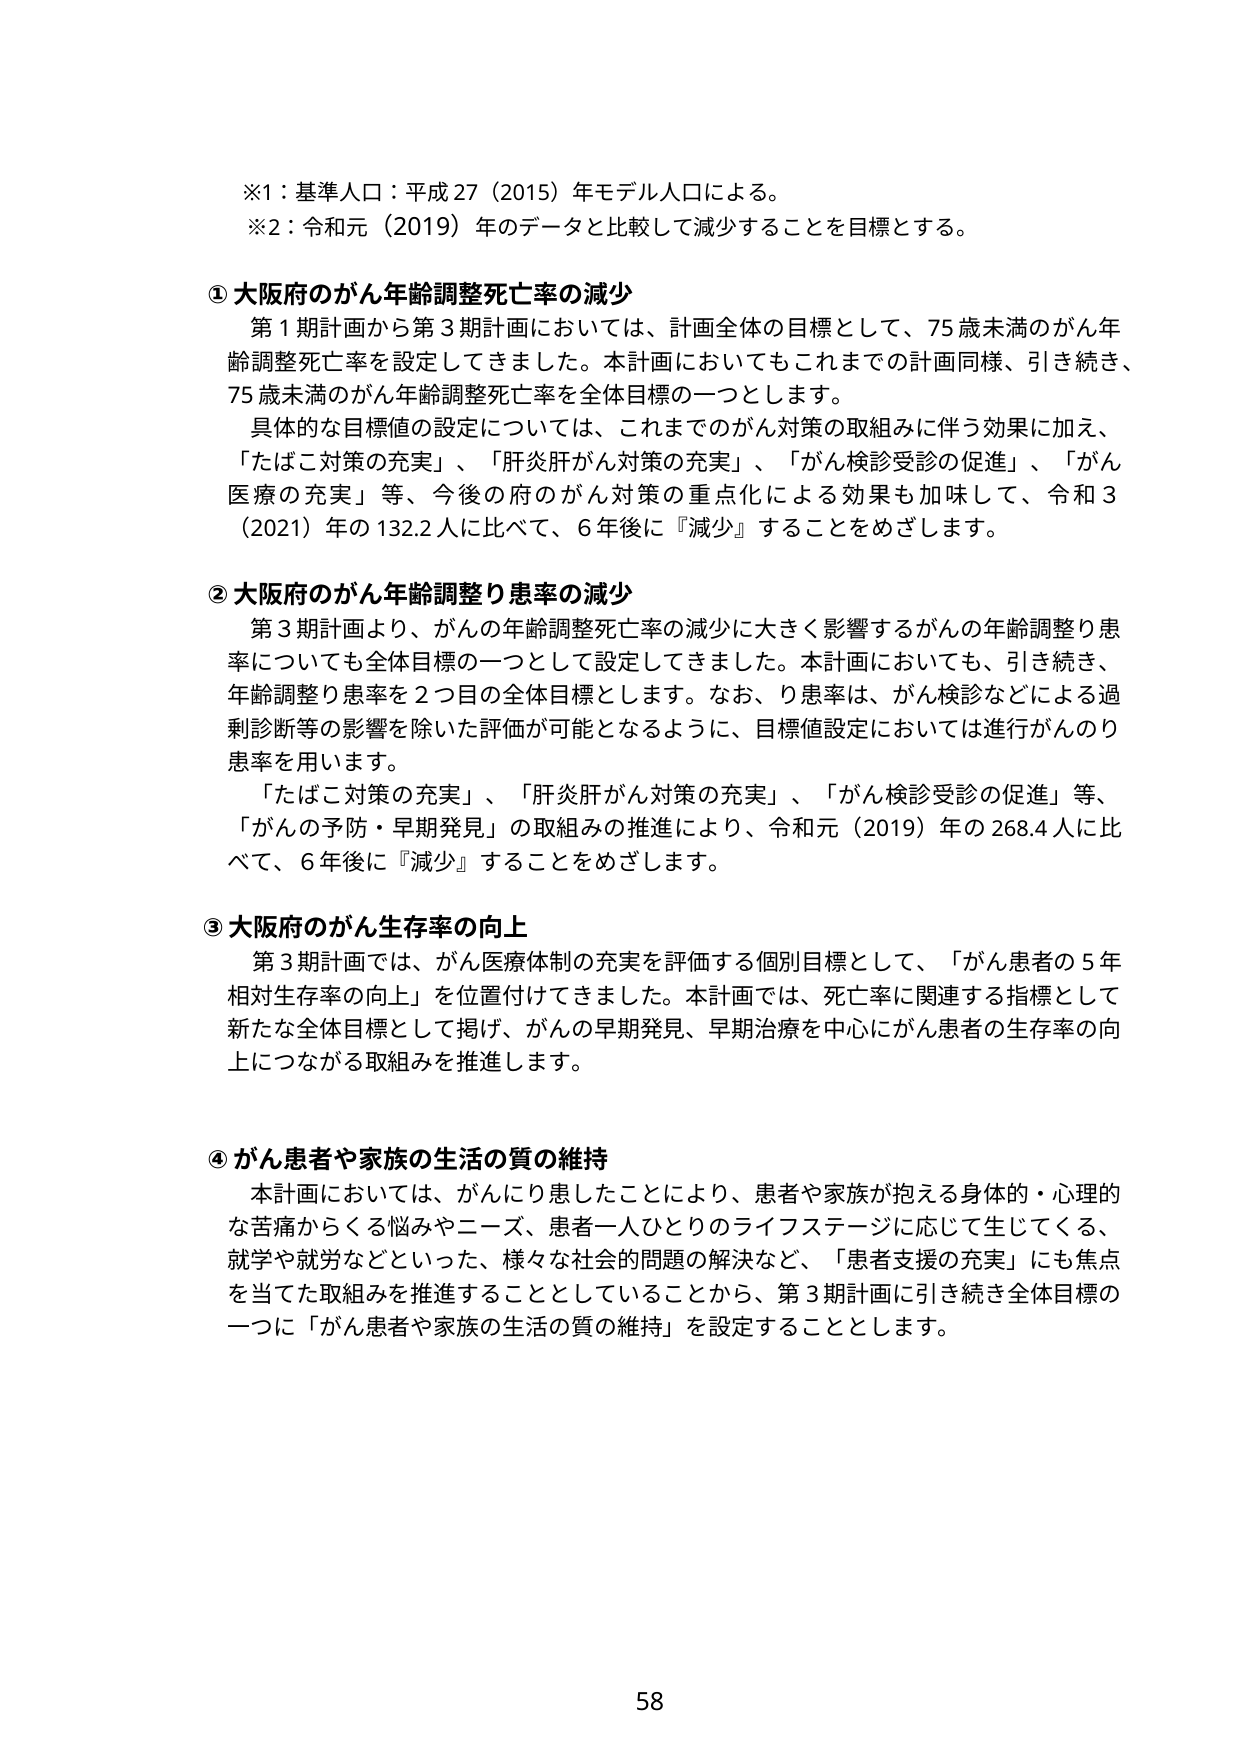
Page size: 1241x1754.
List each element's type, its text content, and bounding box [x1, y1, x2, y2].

text 第３期計画より、がんの年齢調整死亡率の減少に大きく影響するがんの年齢調整り患率についても全体目標の一つとして設定してきました。本計画においても、引き続き、年齢調整り患率を２つ目の全体目標とします。なお、り患率は、がん検診などによる過剰診断等の影響を除いた評価が可能となるように、目標値設定においては進行がんのり患率を用います。 [227, 611, 1122, 777]
text ①大阪府のがん年齢調整死亡率の減少 [207, 274, 1122, 310]
text 第1期計画から第３期計画においては、計画全体の目標として、75歳未満のがん年齢調整死亡率を設定してきました。本計画においてもこれまでの計画同様、引き続き、75歳未満のがん年齢調整死亡率を全体目標の一つとします。 [227, 310, 1122, 410]
text ②大阪府のがん年齢調整り患率の減少 [207, 574, 1122, 611]
text ※2：令和元（2019）年のデータと比較して減少することを目標とする。 [177, 207, 1122, 243]
text 本計画においては、がんにり患したことにより、患者や家族が抱える身体的・心理的な苦痛からくる悩みやニーズ、患者一人ひとりのライフステージに応じて生じてくる、就学や就労などといった、様々な社会的問題の解決など、「患者支援の充実」にも焦点を当てた取組みを推進することとしていることから、第3期計画に引き続き全体目標の一つに「がん患者や家族の生活の質の維持」を設定することとします。 [227, 1176, 1122, 1342]
text ※1：基準人口：平成27（2015）年モデル人口による。 [177, 175, 1122, 207]
text 「たばこ対策の充実」、「肝炎肝がん対策の充実」、「がん検診受診の促進」等、「がんの予防・早期発見」の取組みの推進により、令和元（2019）年の268.4人に比べて、６年後に『減少』することをめざします。 [227, 777, 1122, 877]
text 第3期計画では、がん医療体制の充実を評価する個別目標として、「がん患者の5年相対生存率の向上」を位置付けてきました。本計画では、死亡率に関連する指標として新たな全体目標として掲げ、がんの早期発見、早期治療を中心にがん患者の生存率の向上につながる取組みを推進します。 [202, 944, 1122, 1077]
text ④がん患者や家族の生活の質の維持 [207, 1140, 1122, 1176]
text 具体的な目標値の設定については、これまでのがん対策の取組みに伴う効果に加え、「たばこ対策の充実」、「肝炎肝がん対策の充実」、「がん検診受診の促進」、「がん医療の充実」等、今後の府のがん対策の重点化による効果も加味して、令和３（2021）年の132.2人に比べて、６年後に『減少』することをめざします。 [227, 410, 1122, 543]
text ③大阪府のがん生存率の向上 [177, 908, 1122, 944]
